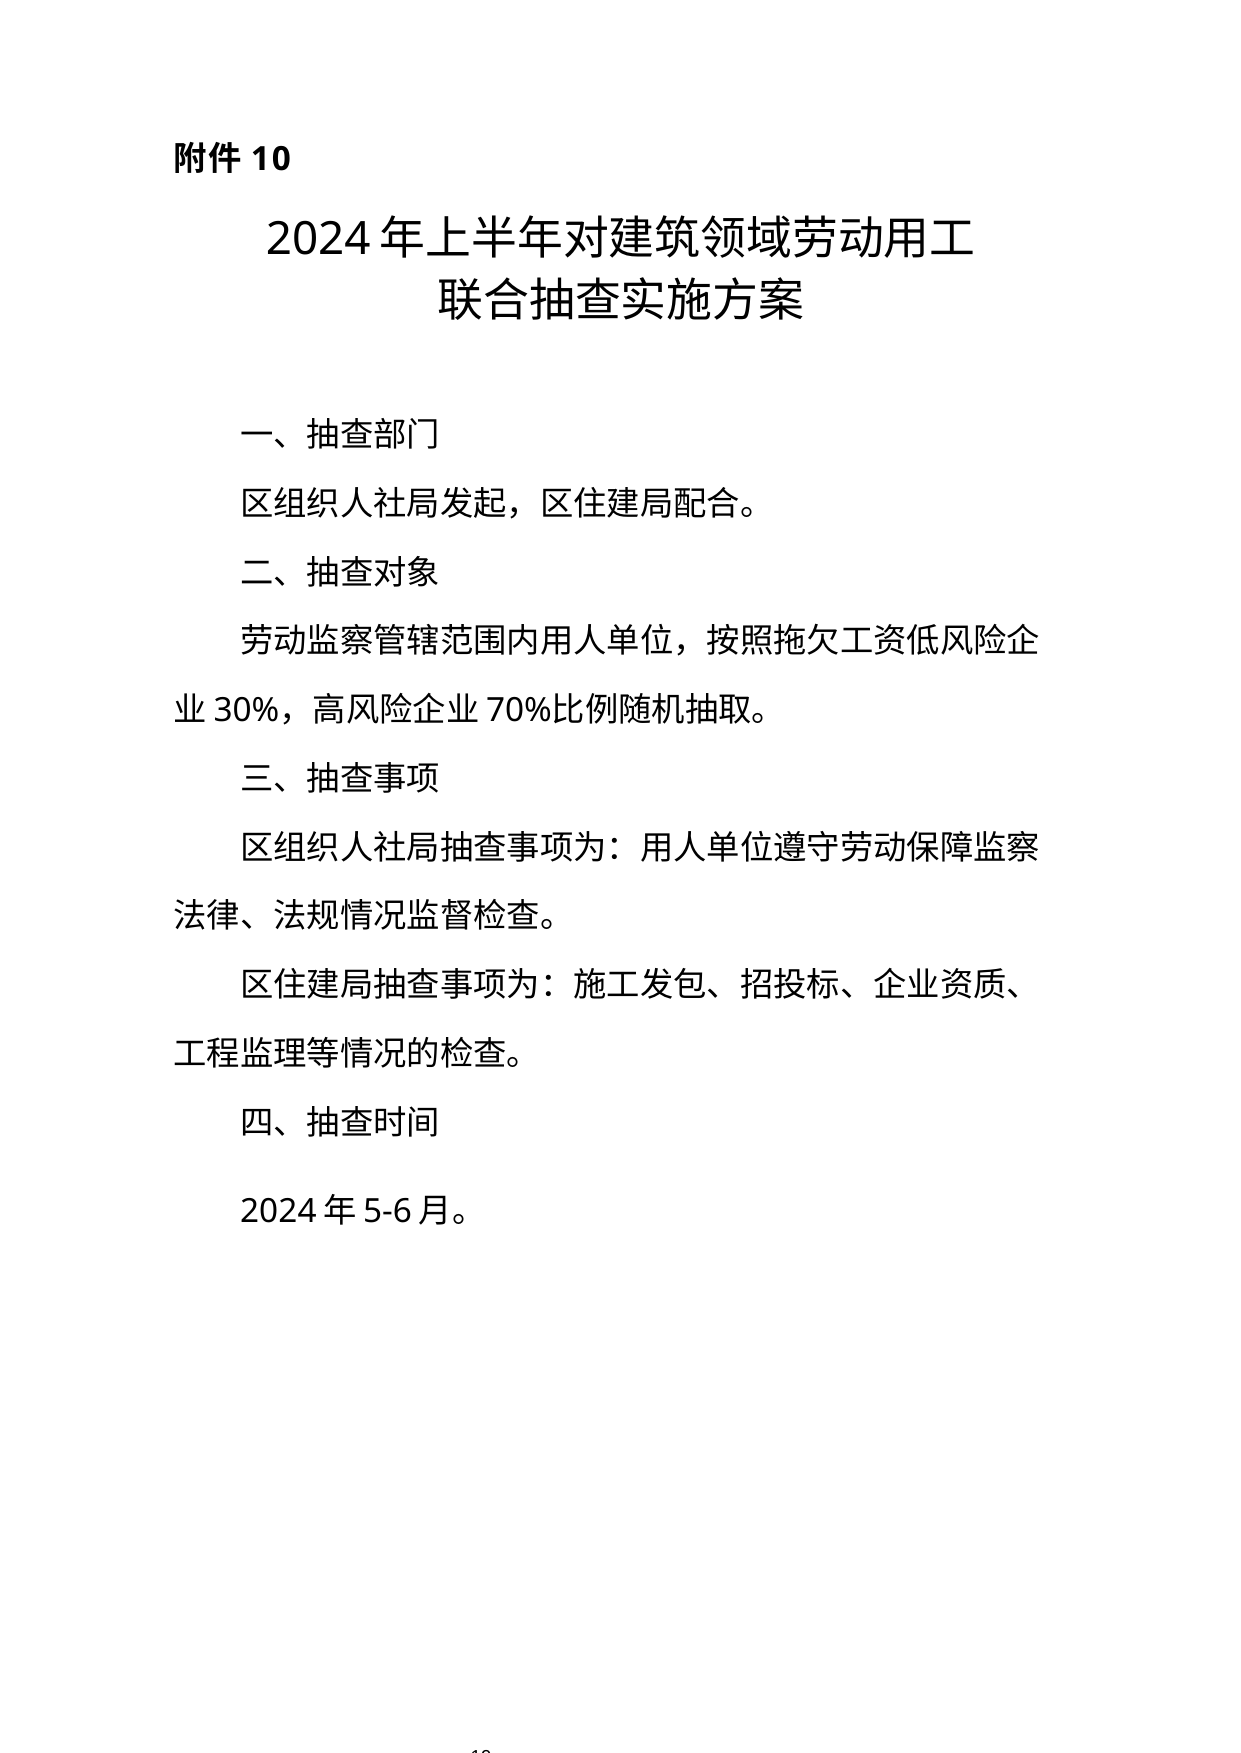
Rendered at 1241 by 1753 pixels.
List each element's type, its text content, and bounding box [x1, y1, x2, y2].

text 区住建局抽查事项为：施工发包、招投标、企业资质、工程监理等情况的检查。 [173, 942, 1068, 1079]
text 一、抽查部门 [173, 392, 1068, 460]
text 三、抽查事项 [173, 735, 1068, 804]
text 联合抽查实施方案 [173, 267, 1068, 329]
text 劳动监察管辖范围内用人单位，按照拖欠工资低风险企业30%，高风险企业70%比例随机抽取。 [173, 598, 1068, 735]
list 抽查时间 [173, 1079, 1068, 1148]
text 区组织人社局发起，区住建局配合。 [173, 460, 1068, 529]
text 附件10 [173, 131, 1068, 180]
text 2024年上半年对建筑领域劳动用工 [173, 204, 1068, 267]
text 2024年5-6月。 [173, 1184, 1068, 1232]
text 区组织人社局抽查事项为：用人单位遵守劳动保障监察法律、法规情况监督检查。 [173, 804, 1068, 942]
text 二、抽查对象 [173, 529, 1068, 598]
